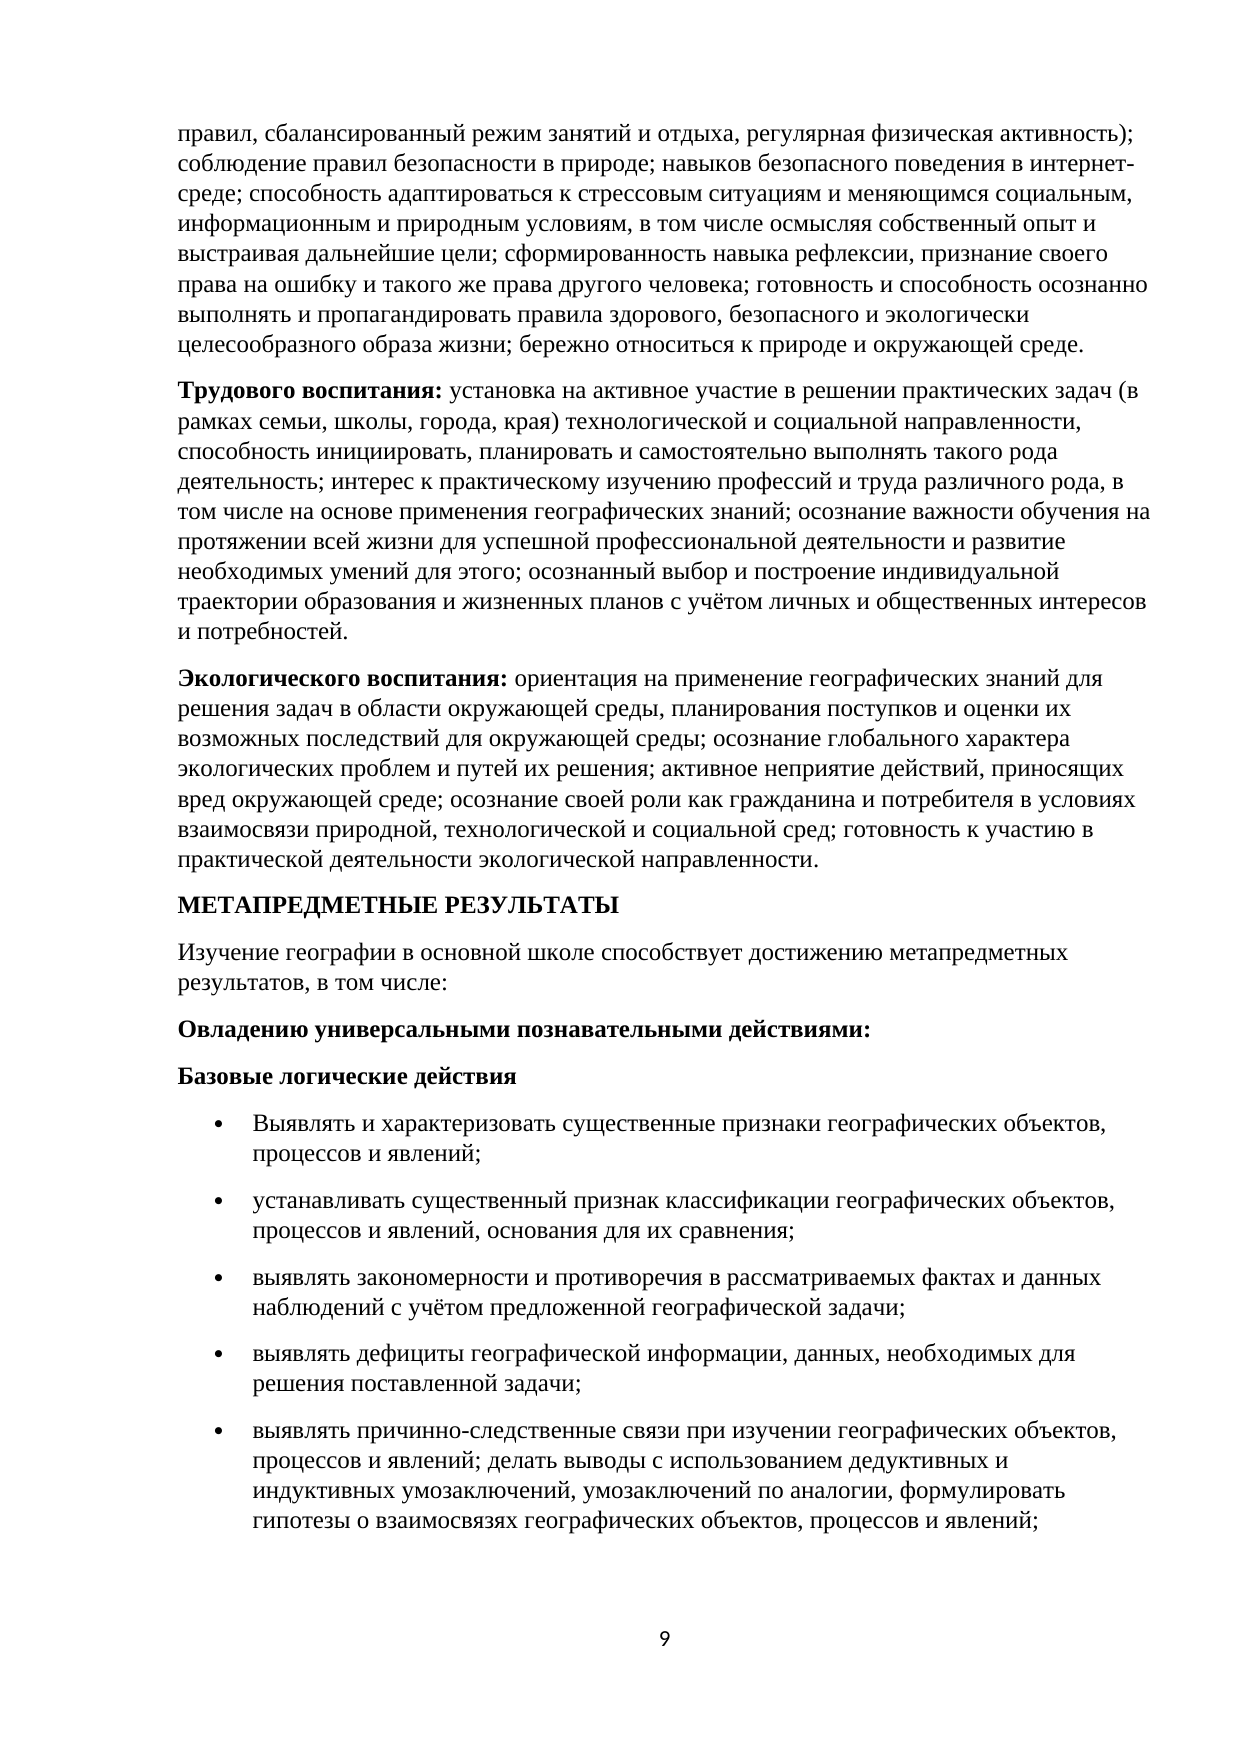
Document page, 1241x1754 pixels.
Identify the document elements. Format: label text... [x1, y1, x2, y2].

list выявлять закономерности и противоречия в рассматриваемых фактах и данных наблюдений с учётом предложенной географической задачи; [215, 1262, 1152, 1320]
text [177, 118, 1152, 358]
text Экологического воспитания: ориентация на применение географических знаний для решения задач в области окружающей среды, планирования поступков и оценки их возможных последствий для окружающей среды; осознание глобального характера экологических проблем и путей их решения; активное неприятие действий, приносящих вред окружающей среде; осознание своей роли как гражданина и потребителя в условиях взаимосвязи природной, технологической и социальной сред; готовность к участию в практической деятельности экологической направленности. [177, 663, 1152, 873]
list устанавливать существенный признак классификации географических объектов, процессов и явлений, основания для их сравнения; [215, 1185, 1152, 1243]
list выявлять причинно-следственные связи при изучении географических объектов, процессов и явлений; делать выводы с использованием дедуктивных и индуктивных умозаключений, умозаключений по аналогии, формулировать гипотезы о взаимосвязях географических объектов, процессов и явлений; [215, 1415, 1152, 1534]
text Овладению универсальными познавательными действиями: [177, 1014, 1152, 1043]
text МЕТАПРЕДМЕТНЫЕ РЕЗУЛЬТАТЫ [177, 891, 1152, 919]
text Изучение географии в основной школе способствует достижению метапредметных результатов, в том числе: [177, 937, 1152, 996]
text Трудового воспитания: установка на активное участие в решении практических задач (в рамках семьи, школы, города, края) технологической и социальной направленности, способность инициировать, планировать и самостоятельно выполнять такого рода деятельность; интерес к практическому изучению профессий и труда различного рода, в том числе на основе применения географических знаний; осознание важности обучения на протяжении всей жизни для успешной профессиональной деятельности и развитие необходимых умений для этого; осознанный выбор и построение индивидуальной траектории образования и жизненных планов с учётом личных и общественных интересов и потребностей. [177, 376, 1152, 645]
text Базовые логические действия [177, 1061, 1152, 1090]
list Выявлять и характеризовать существенные признаки географических объектов, процессов и явлений; [215, 1108, 1152, 1167]
list выявлять дефициты географической информации, данных, необходимых для решения поставленной задачи; [215, 1338, 1152, 1397]
